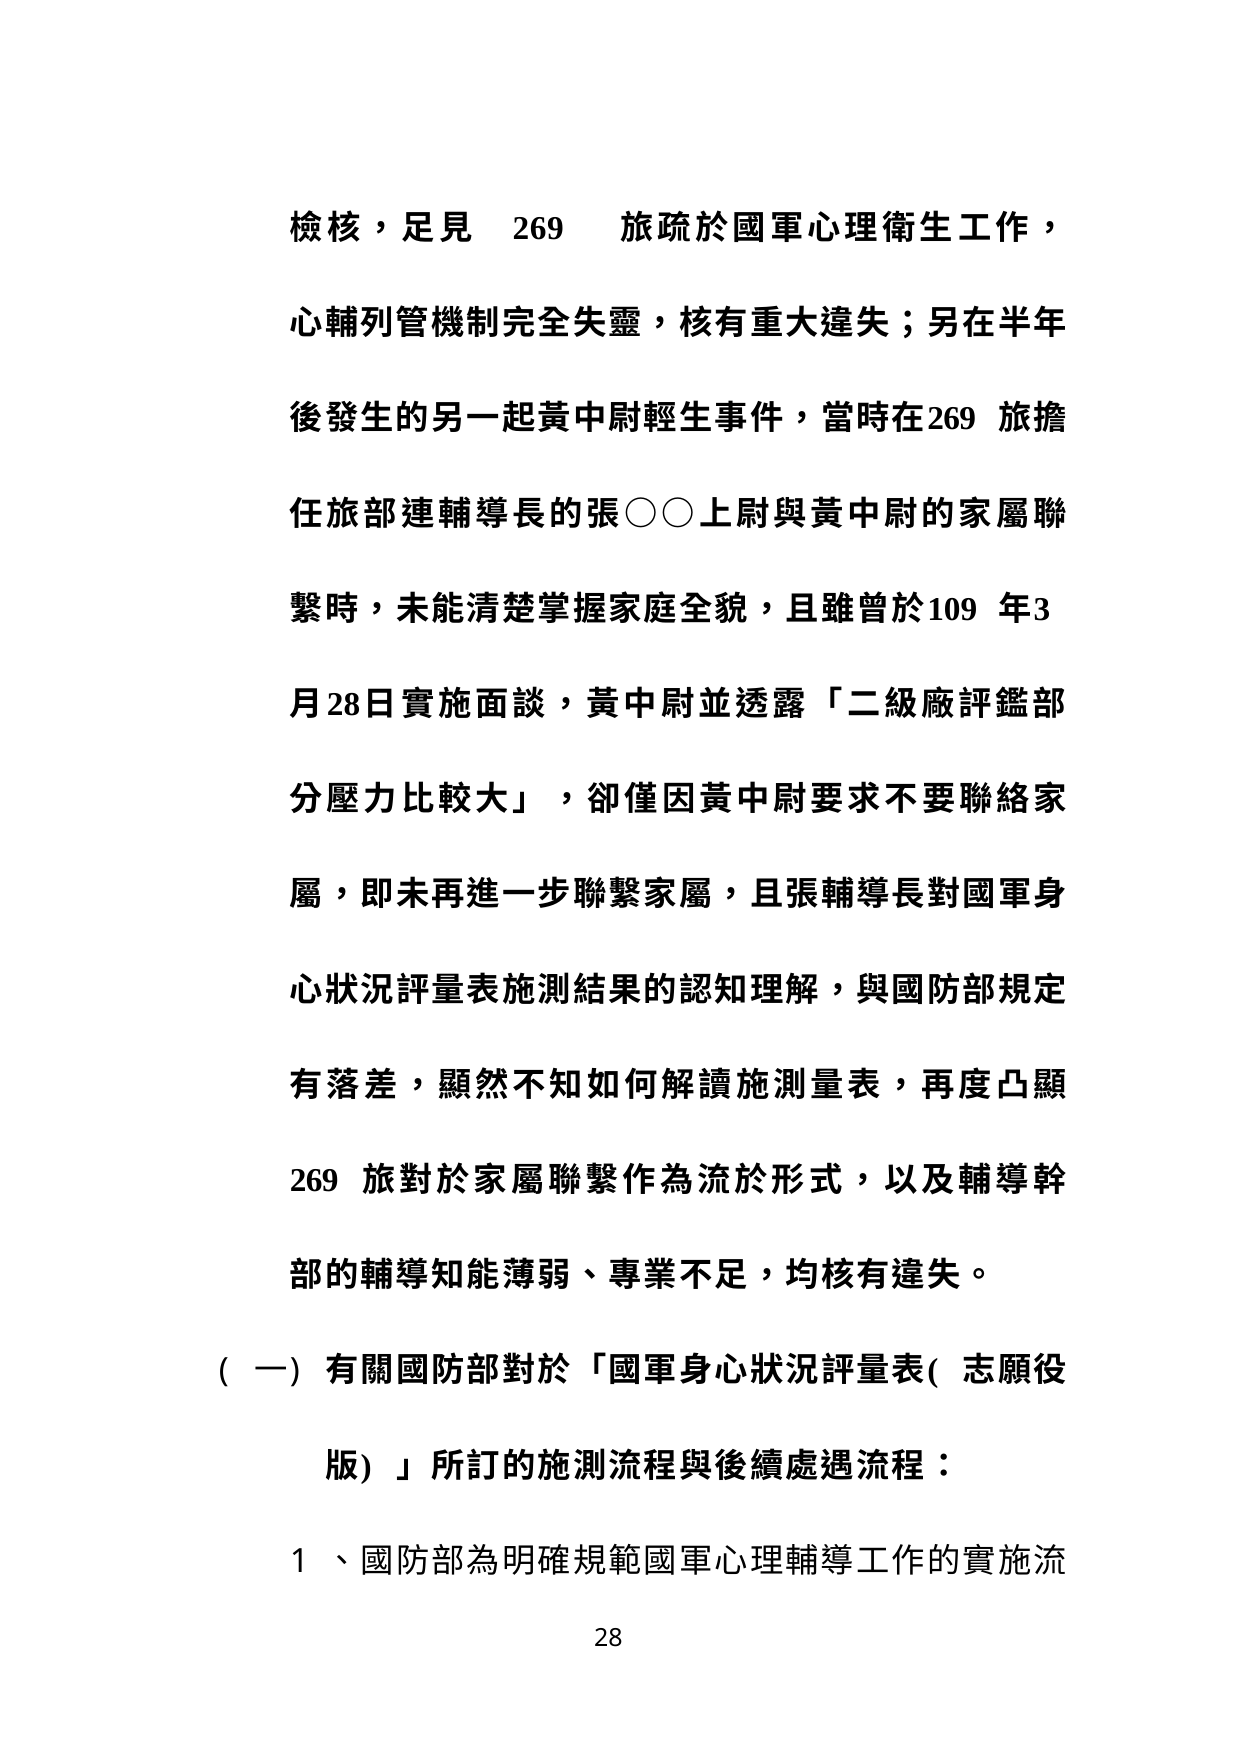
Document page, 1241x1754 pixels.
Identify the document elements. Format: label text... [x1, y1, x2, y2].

subtitle 有關國防部對於「國軍身心狀況評量表(志願役版)」所訂的施測流程與後續處遇流程： [219, 1320, 1069, 1510]
